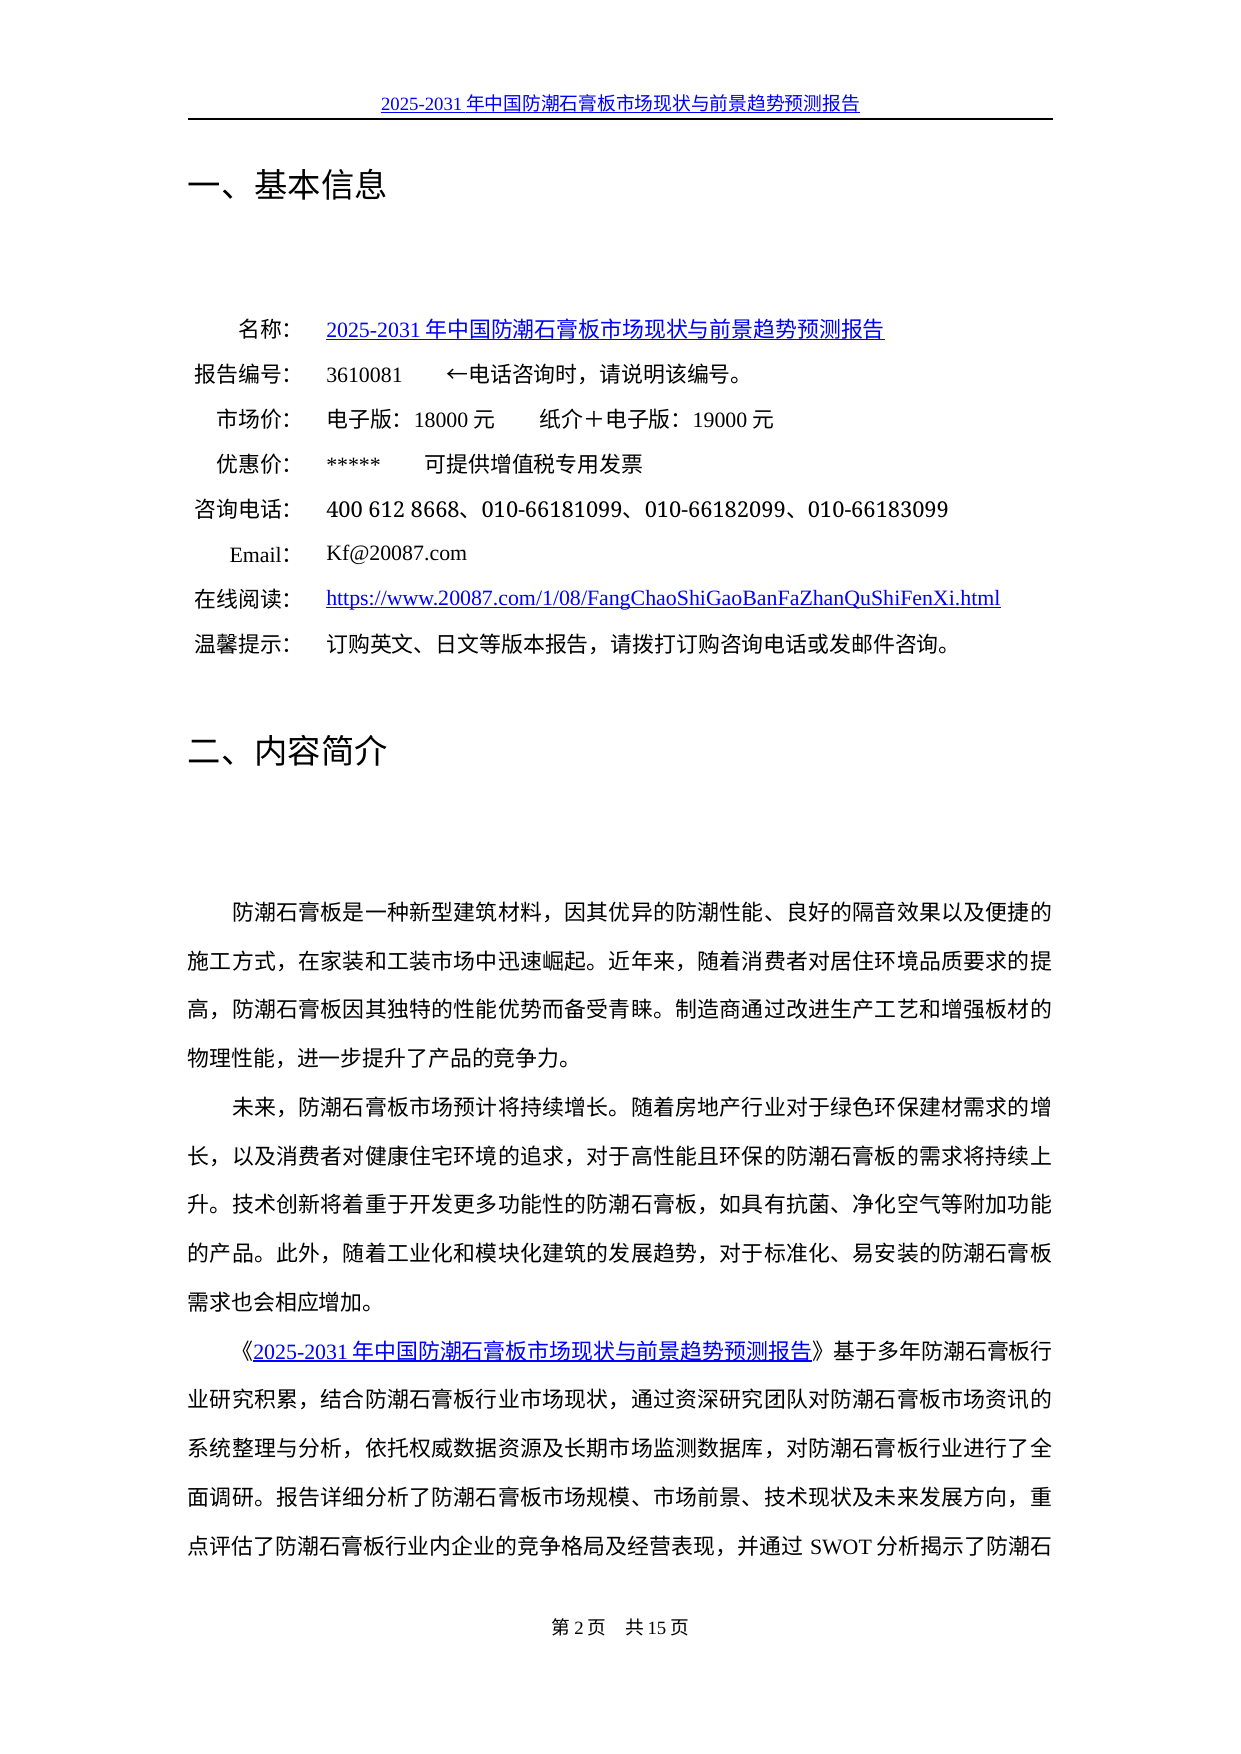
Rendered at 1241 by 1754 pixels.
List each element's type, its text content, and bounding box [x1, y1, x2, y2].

table_cell 400 612 8668、010-66181099、010-66182099、010-66183099 [315, 492, 1073, 537]
table_cell 优惠价： [167, 447, 315, 492]
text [187, 894, 1053, 1561]
table_cell 报告编号： [167, 357, 315, 402]
table_cell 在线阅读： [167, 582, 315, 627]
table_cell 3610081 ←电话咨询时，请说明该编号。 [315, 357, 1073, 402]
table_cell Email： [167, 537, 315, 582]
title 二、内容简介 [187, 717, 1053, 782]
table_cell [315, 582, 1073, 627]
table_header 2025-2031年中国防潮石膏板市场现状与前景趋势预测报告 [315, 312, 1073, 357]
title 一、基本信息 [187, 150, 1053, 215]
table_cell 温馨提示： [167, 627, 315, 672]
table_cell 订购英文、日文等版本报告，请拨打订购咨询电话或发邮件咨询。 [315, 627, 1073, 672]
table_cell 电子版：18000 元 纸介＋电子版：19000 元 [315, 402, 1073, 447]
table_cell 市场价： [167, 402, 315, 447]
table_cell Kf@20087.com [315, 537, 1073, 582]
table_header 名称： [167, 312, 315, 357]
table_cell 咨询电话： [167, 492, 315, 537]
table_cell ***** 可提供增值税专用发票 [315, 447, 1073, 492]
